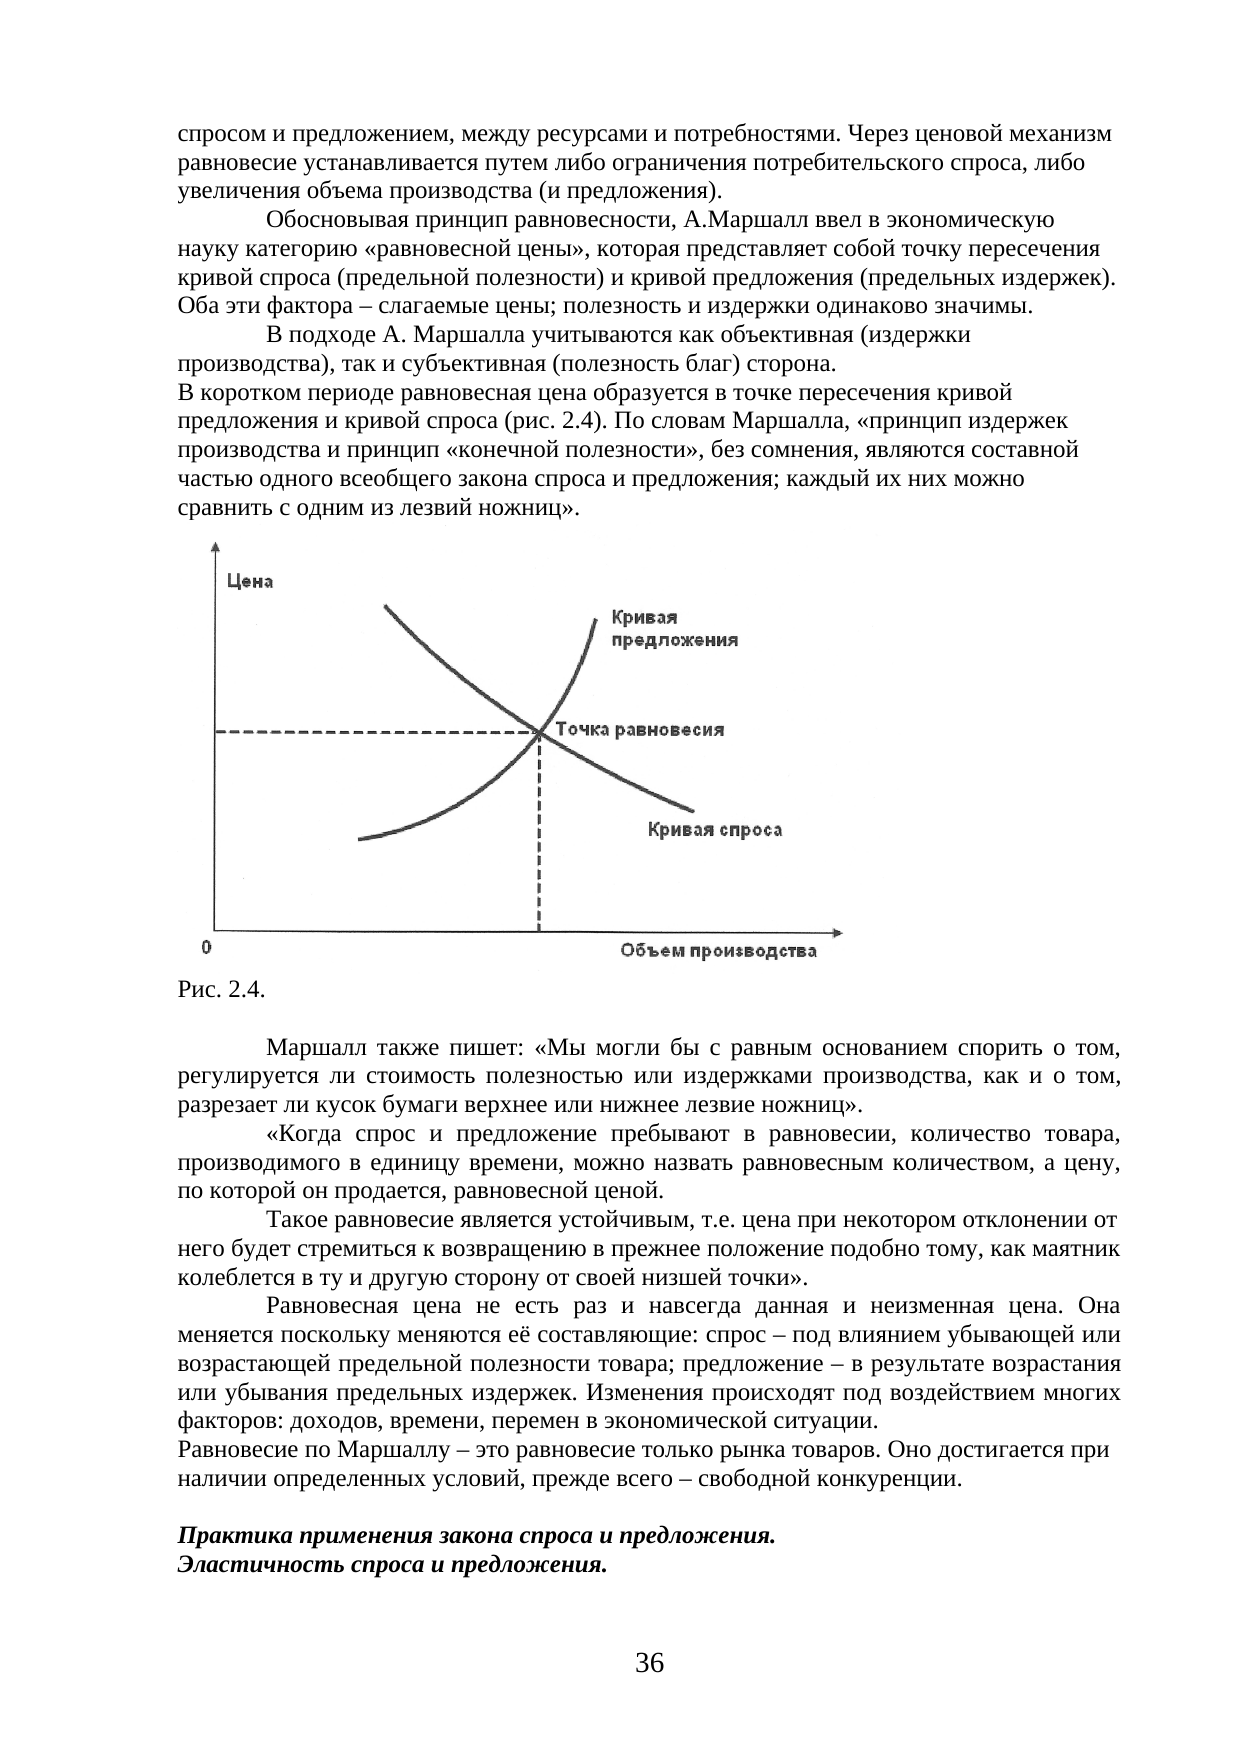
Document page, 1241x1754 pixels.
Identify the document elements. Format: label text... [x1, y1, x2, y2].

text Обосновывая принцип равновесности, А.Маршалл ввел в экономическую науку категорию «равновесной цены», которая представляет собой точку пересечения кривой спроса (предельной полезности) и кривой предложения (предельных издержек). Оба эти фактора – слагаемые цены; полезность и издержки одинаково значимы. [177, 204, 1122, 319]
text Такое равновесие является устойчивым, т.е. цена при некотором отклонении от него будет стремиться к возвращению в прежнее положение подобно тому, как маятник колеблется в ту и другую сторону от своей низшей точки». [177, 1204, 1122, 1290]
text «Когда спрос и предложение пребывают в равновесии, количество товара, производимого в единицу времени, можно назвать равновесным количеством, а цену, по которой он продается, равновесной ценой. [177, 1118, 1122, 1204]
text Равновесная цена не есть раз и навсегда данная и неизменная цена. Она меняется поскольку меняются её составляющие: спрос – под влиянием убывающей или возрастающей предельной полезности товара; предложение – в результате возрастания или убывания предельных издержек. Изменения происходят под воздействием многих факторов: доходов, времени, перемен в экономической ситуации. [177, 1290, 1122, 1434]
text Равновесие по Маршаллу – это равновесие только рынка товаров. Оно достигается при наличии определенных условий, прежде всего – свободной конкуренции. [177, 1434, 1122, 1492]
text Эластичность спроса и предложения. [177, 1549, 1122, 1578]
text Маршалл также пишет: «Мы могли бы с равным основанием спорить о том, регулируется ли стоимость полезностью или издержками производства, как и о том, разрезает ли кусок бумаги верхнее или нижнее лезвие ножниц». [177, 1032, 1122, 1118]
text В подходе А. Маршалла учитываются как объективная (издержки производства), так и субъективная (полезность благ) сторона. [177, 319, 1122, 377]
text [177, 118, 1122, 204]
text Практика применения закона спроса и предложения. [177, 1520, 1122, 1549]
text В коротком периоде равновесная цена образуется в точке пересечения кривой предложения и кривой спроса (рис. 2.4). По словам Маршалла, «принцип издержек производства и принцип «конечной полезности», без сомнения, являются составной частью одного всеобщего закона спроса и предложения; каждый их них можно сравнить с одним из лезвий ножниц». [177, 377, 1122, 521]
picture [177, 520, 901, 974]
text Рис. 2.4. [177, 974, 1122, 1003]
